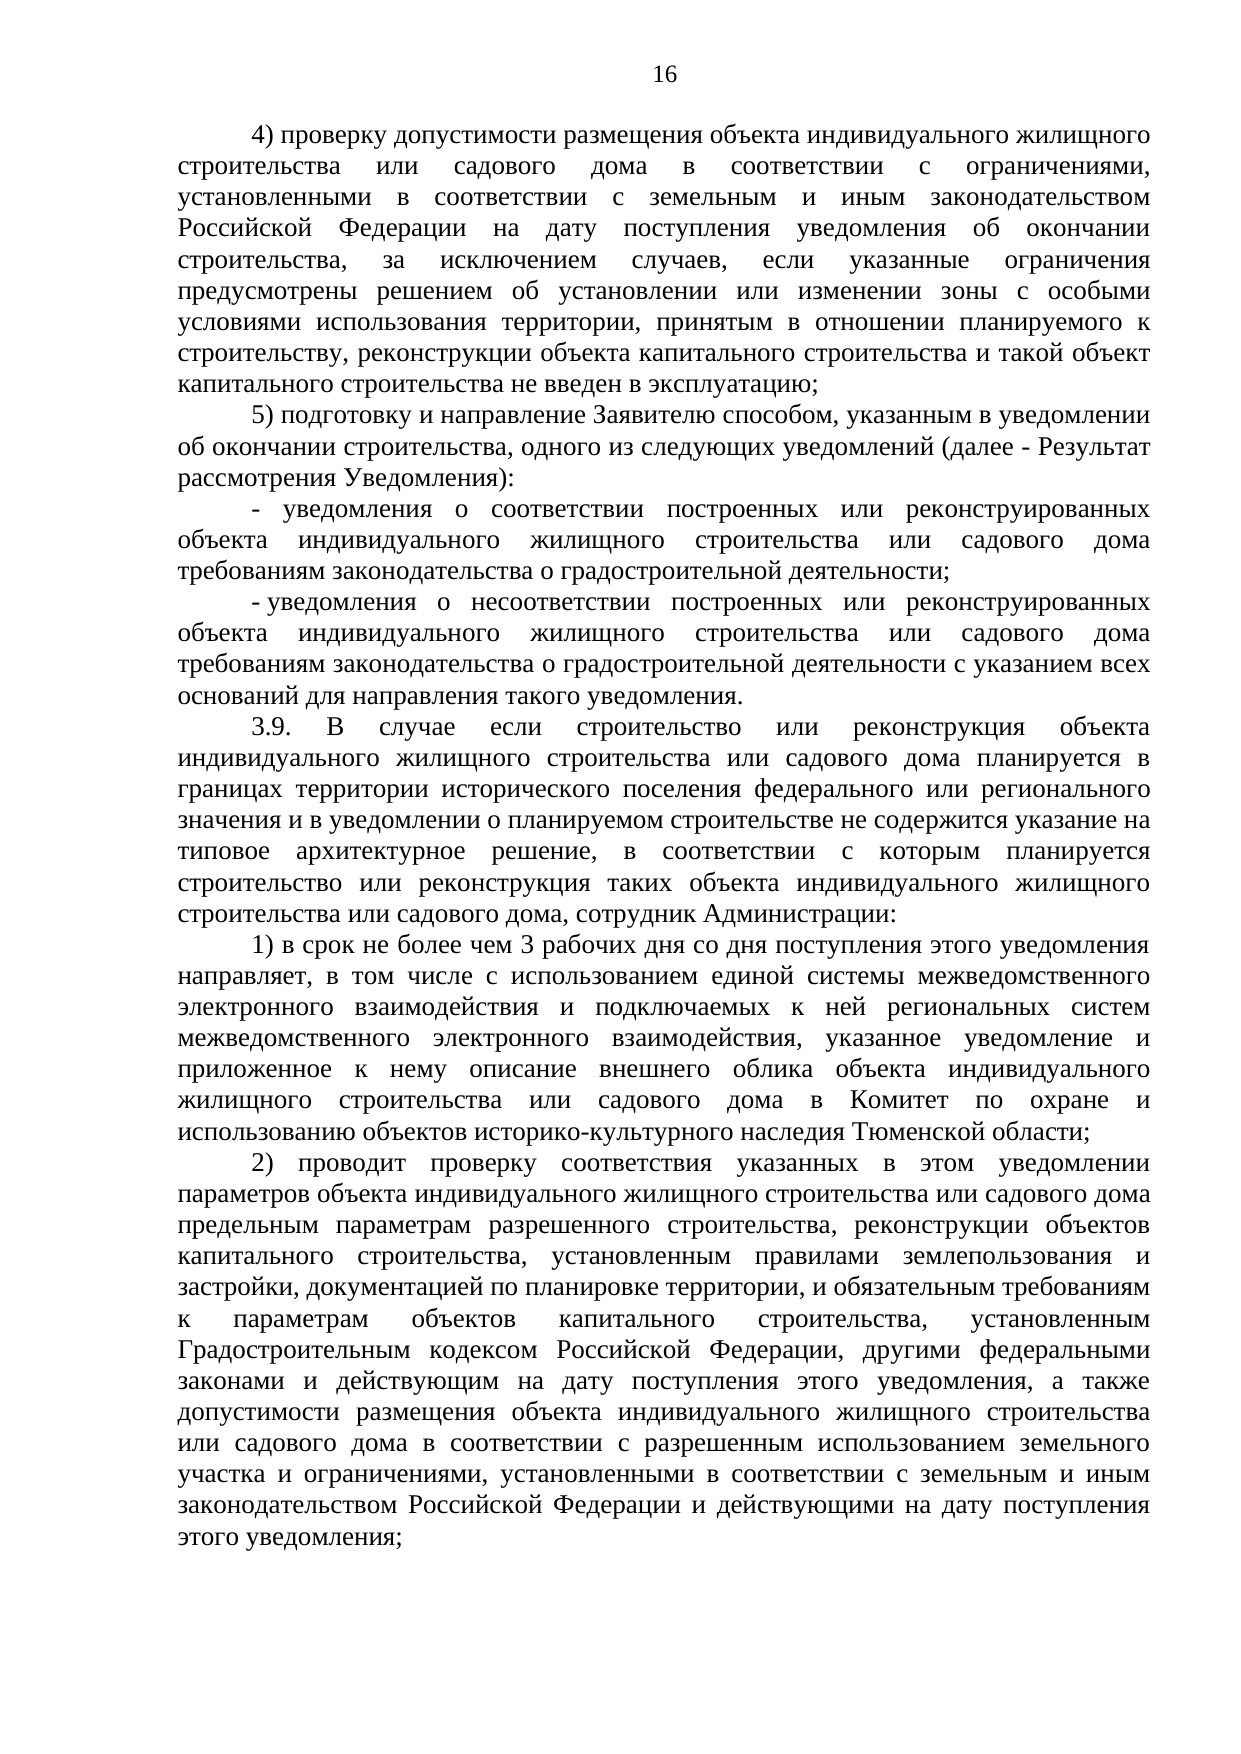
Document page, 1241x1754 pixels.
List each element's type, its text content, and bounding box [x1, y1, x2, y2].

text 3.9. В случае если строительство или реконструкция объекта индивидуального жилищного строительства или садового дома планируется в границах территории исторического поселения федерального или регионального значения и в уведомлении о планируемом строительстве не содержится указание на типовое архитектурное решение, в соответствии с которым планируется строительство или реконструкция таких объекта индивидуального жилищного строительства или садового дома, сотрудник Администрации: [177, 710, 1152, 928]
text 4) проверку допустимости размещения объекта индивидуального жилищного строительства или садового дома в соответствии с ограничениями, установленными в соответствии с земельным и иным законодательством Российской Федерации на дату поступления уведомления об окончании строительства, за исключением случаев, если указанные ограничения предусмотрены решением об установлении или изменении зоны с особыми условиями использования территории, принятым в отношении планируемого к строительству, реконструкции объекта капитального строительства и такой объект капитального строительства не введен в эксплуатацию; [177, 118, 1152, 398]
text - уведомления о соответствии построенных или реконструированных объекта индивидуального жилищного строительства или садового дома требованиям законодательства о градостроительной деятельности; [177, 492, 1152, 585]
text 1) в срок не более чем 3 рабочих дня со дня поступления этого уведомления направляет, в том числе с использованием единой системы межведомственного электронного взаимодействия и подключаемых к ней региональных систем межведомственного электронного взаимодействия, указанное уведомление и приложенное к нему описание внешнего облика объекта индивидуального жилищного строительства или садового дома в Комитет по охране и использованию объектов историко-культурного наследия Тюменской области; [177, 928, 1152, 1146]
text 2) проводит проверку соответствия указанных в этом уведомлении параметров объекта индивидуального жилищного строительства или садового дома предельным параметрам разрешенного строительства, реконструкции объектов капитального строительства, установленным правилами землепользования и застройки, документацией по планировке территории, и обязательным требованиям к параметрам объектов капитального строительства, установленным Градостроительным кодексом Российской Федерации, другими федеральными законами и действующим на дату поступления этого уведомления, а также допустимости размещения объекта индивидуального жилищного строительства или садового дома в соответствии с разрешенным использованием земельного участка и ограничениями, установленными в соответствии с земельным и иным законодательством Российской Федерации и действующими на дату поступления этого уведомления; [177, 1146, 1152, 1551]
text - уведомления о несоответствии построенных или реконструированных объекта индивидуального жилищного строительства или садового дома требованиям законодательства о градостроительной деятельности с указанием всех оснований для направления такого уведомления. [177, 585, 1152, 710]
text 5) подготовку и направление Заявителю способом, указанным в уведомлении об окончании строительства, одного из следующих уведомлений (далее - Результат рассмотрения Уведомления): [177, 398, 1152, 492]
